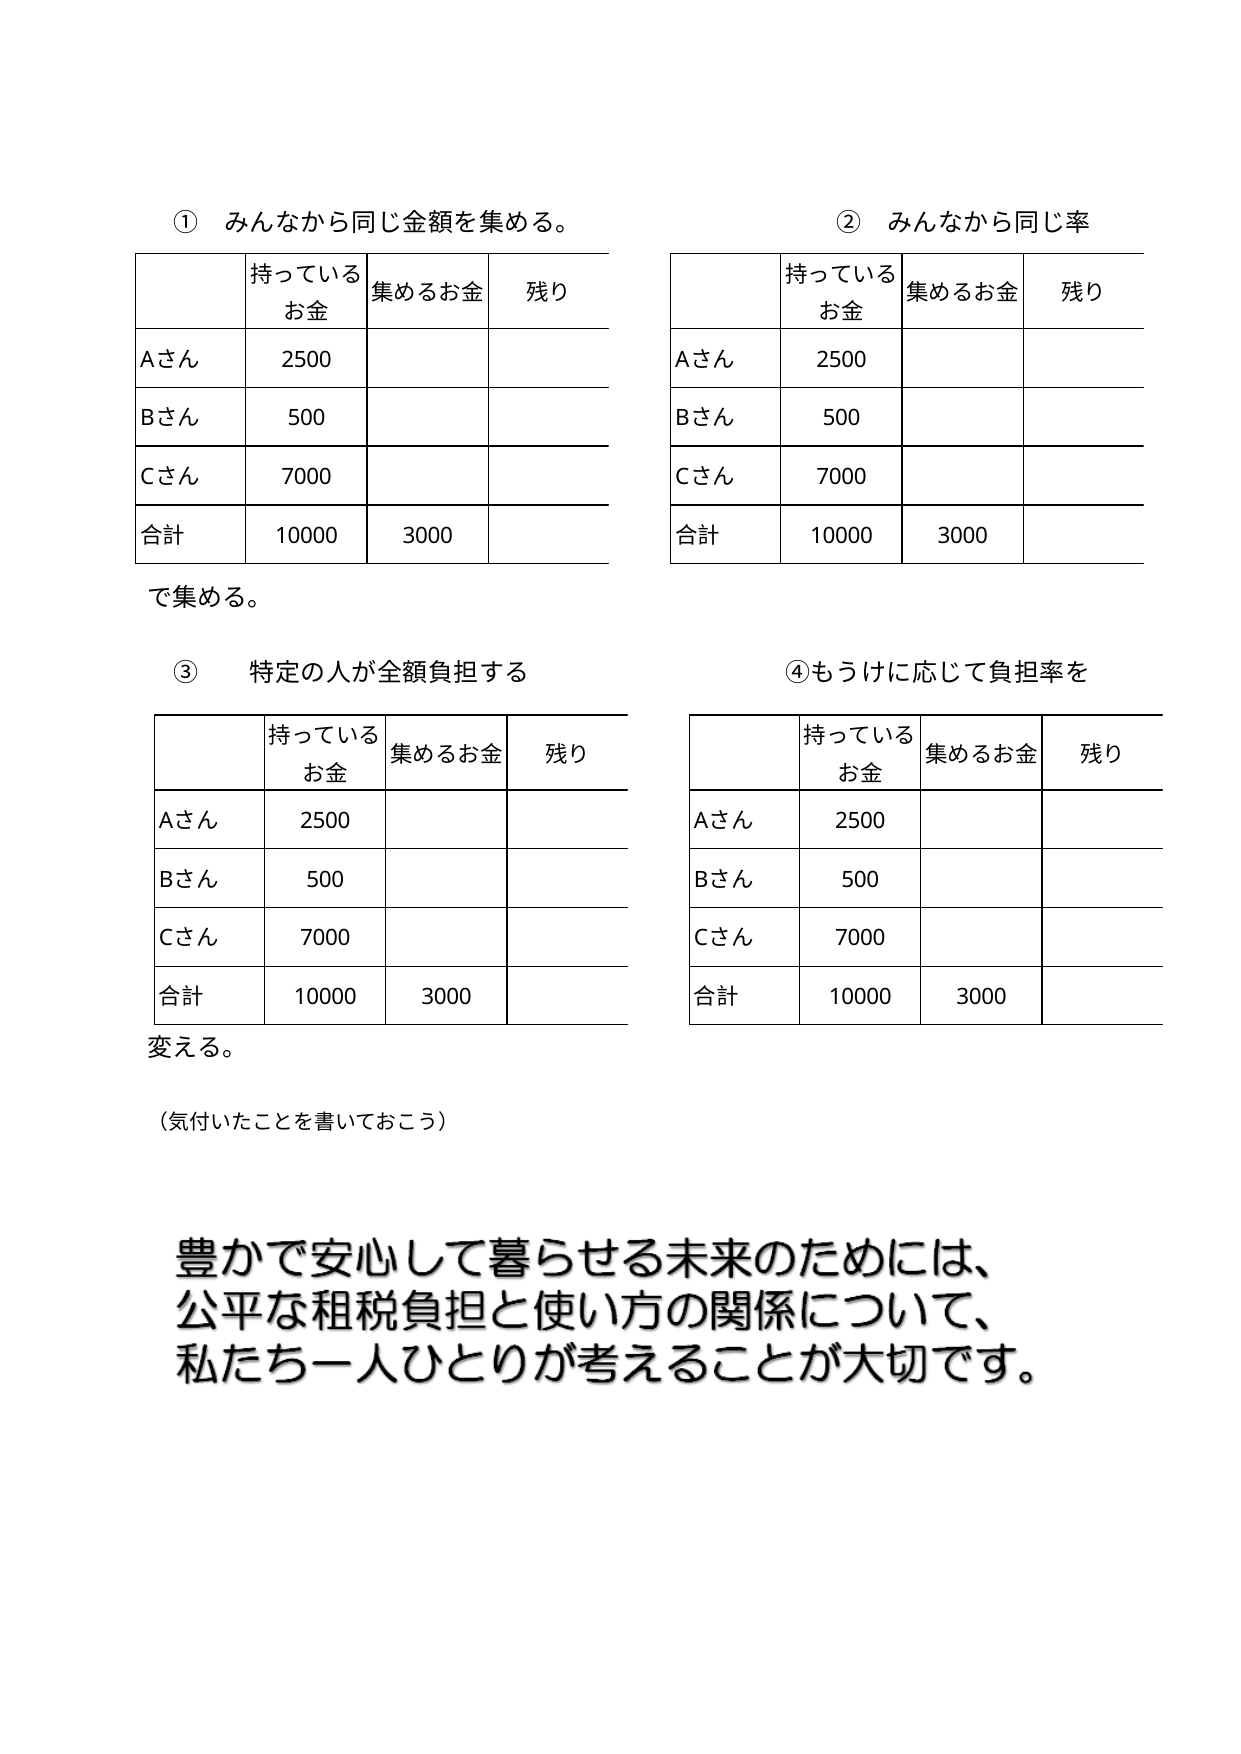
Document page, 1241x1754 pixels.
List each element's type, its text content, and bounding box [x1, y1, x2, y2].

text ① みんなから同じ金額を集める。 ② みんなから同じ率で集める。 [148, 202, 1092, 614]
picture [147, 1214, 1093, 1417]
text （気付いたことを書いておこう） [148, 1102, 1092, 1139]
text ③ 特定の人が全額負担する ④もうけに応じて負担率を変える。 [148, 652, 1092, 1064]
